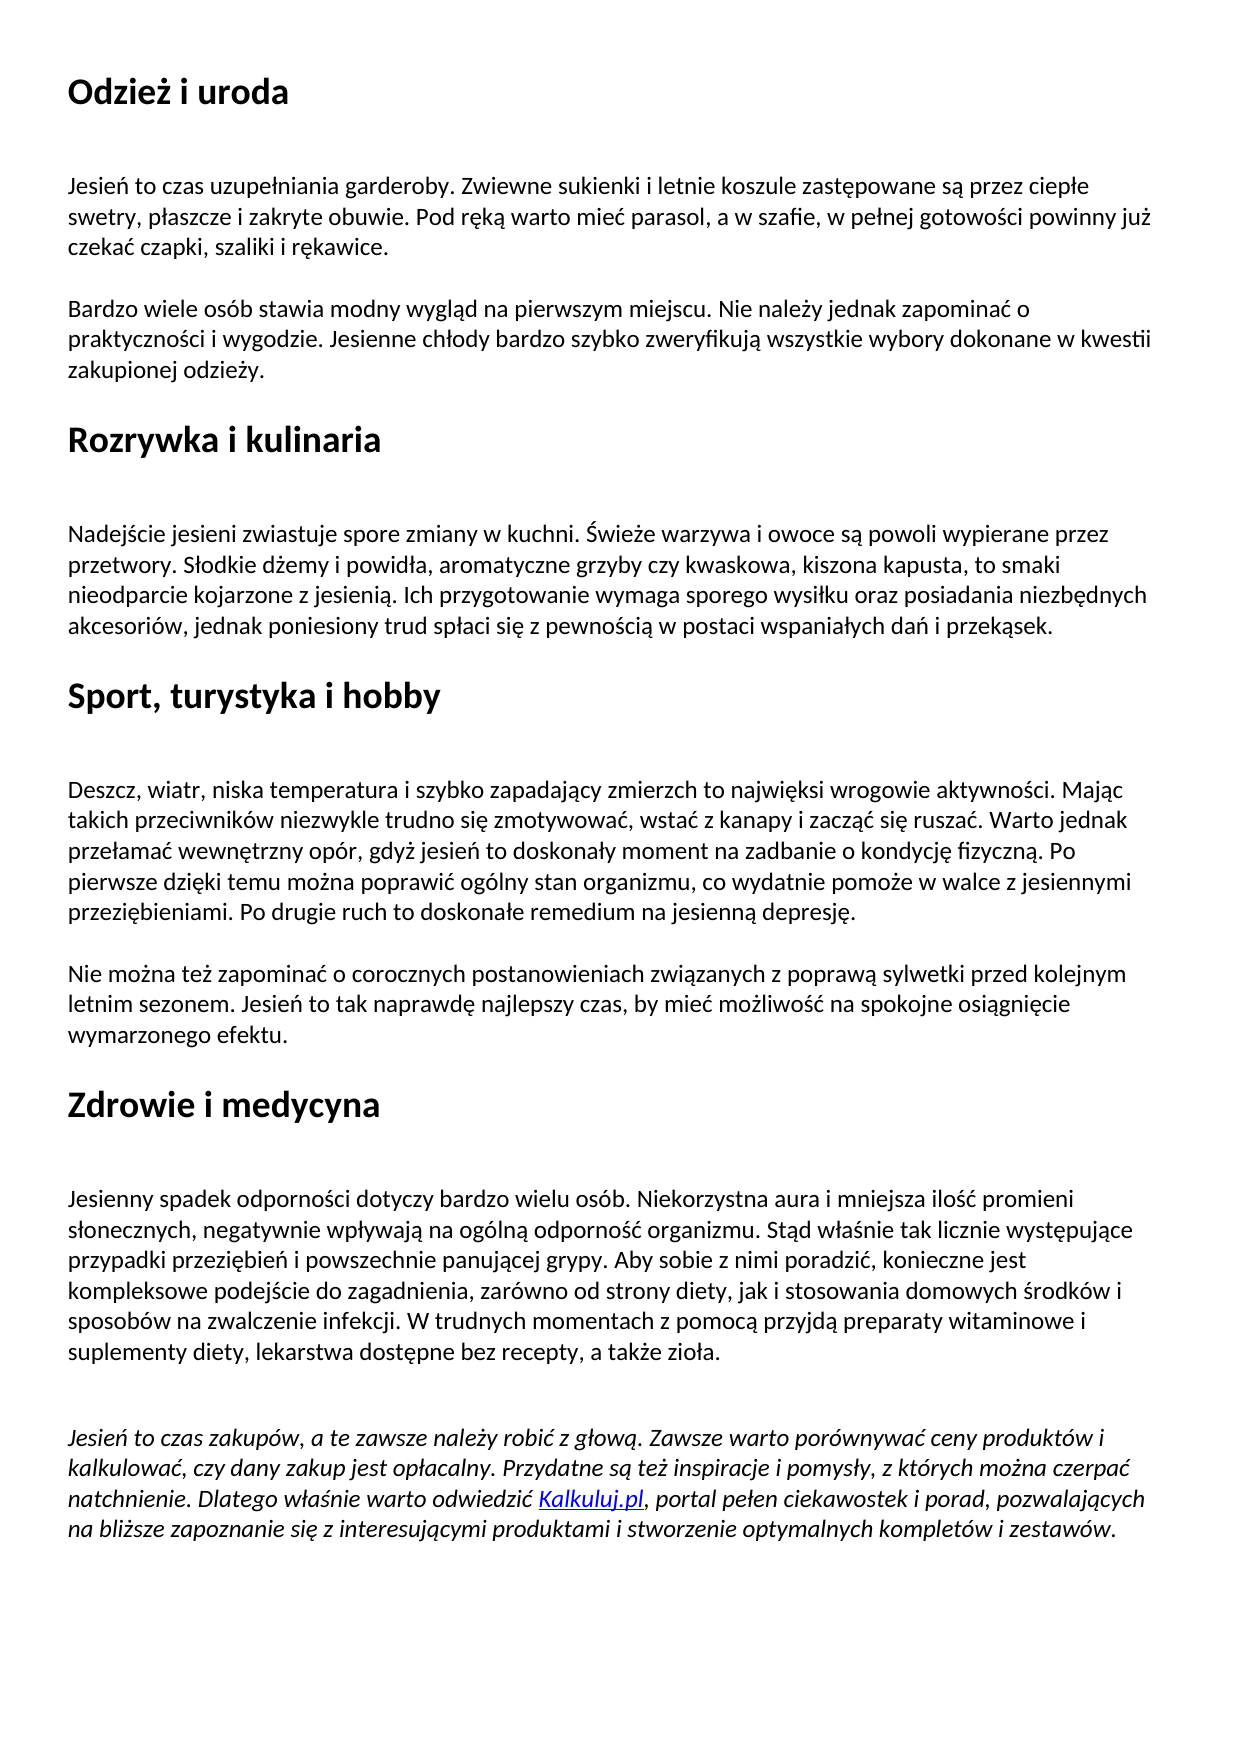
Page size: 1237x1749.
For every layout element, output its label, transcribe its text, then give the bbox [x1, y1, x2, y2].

text Nadejście jesieni zwiastuje spore zmiany w kuchni. Świeże warzywa i owoce są powoli wypierane przez przetwory. Słodkie dżemy i powidła, aromatyczne grzyby czy kwaskowa, kiszona kapusta, to smaki nieodparcie kojarzone z jesienią. Ich przygotowanie wymaga sporego wysiłku oraz posiadania niezbędnych akcesoriów, jednak poniesiony trud spłaci się z pewnością w postaci wspaniałych dań i przekąsek. [68, 518, 1169, 640]
text Jesień to czas zakupów, a te zawsze należy robić z głową. Zawsze warto porównywać ceny produktów i kalkulować, czy dany zakup jest opłacalny. Przydatne są też inspiracje i pomysły, z których można czerpać natchnienie. Dlatego właśnie warto odwiedzić Kalkuluj.pl, portal pełen ciekawostek i porad, pozwalających na bliższe zapoznanie się z interesującymi produktami i stworzenie optymalnych kompletów i zestawów. [68, 1422, 1169, 1544]
text Sport, turystyka i hobby [68, 672, 1169, 717]
text Deszcz, wiatr, niska temperatura i szybko zapadający zmierzch to najwięksi wrogowie aktywności. Mając takich przeciwników niezwykle trudno się zmotywować, wstać z kanapy i zacząć się ruszać. Warto jednak przełamać wewnętrzny opór, gdyż jesień to doskonały moment na zadbanie o kondycję fizyczną. Po pierwsze dzięki temu można poprawić ogólny stan organizmu, co wydatnie pomoże w walce z jesiennymi przeziębieniami. Po drugie ruch to doskonałe remedium na jesienną depresję. [68, 774, 1169, 927]
text Rozrywka i kulinaria [68, 416, 1169, 462]
text Zdrowie i medycyna [68, 1081, 1169, 1127]
text Nie można też zapominać o corocznych postanowieniach związanych z poprawą sylwetki przed kolejnym letnim sezonem. Jesień to tak naprawdę najlepszy czas, by mieć możliwość na spokojne osiągnięcie wymarzonego efektu. [68, 958, 1169, 1049]
text Jesień to czas uzupełniania garderoby. Zwiewne sukienki i letnie koszule zastępowane są przez ciepłe swetry, płaszcze i zakryte obuwie. Pod ręką warto mieć parasol, a w szafie, w pełnej gotowości powinny już czekać czapki, szaliki i rękawice. [68, 170, 1169, 262]
text Jesienny spadek odporności dotyczy bardzo wielu osób. Niekorzystna aura i mniejsza ilość promieni słonecznych, negatywnie wpływają na ogólną odporność organizmu. Stąd właśnie tak licznie występujące przypadki przeziębień i powszechnie panującej grypy. Aby sobie z nimi poradzić, konieczne jest kompleksowe podejście do zagadnienia, zarówno od strony diety, jak i stosowania domowych środków i sposobów na zwalczenie infekcji. W trudnych momentach z pomocą przyjdą preparaty witaminowe i suplementy diety, lekarstwa dostępne bez recepty, a także zioła. [68, 1183, 1169, 1366]
text Odzież i uroda [68, 68, 1169, 113]
text Bardzo wiele osób stawia modny wygląd na pierwszym miejscu. Nie należy jednak zapominać o praktyczności i wygodzie. Jesienne chłody bardzo szybko zweryfikują wszystkie wybory dokonane w kwestii zakupionej odzieży. [68, 293, 1169, 384]
